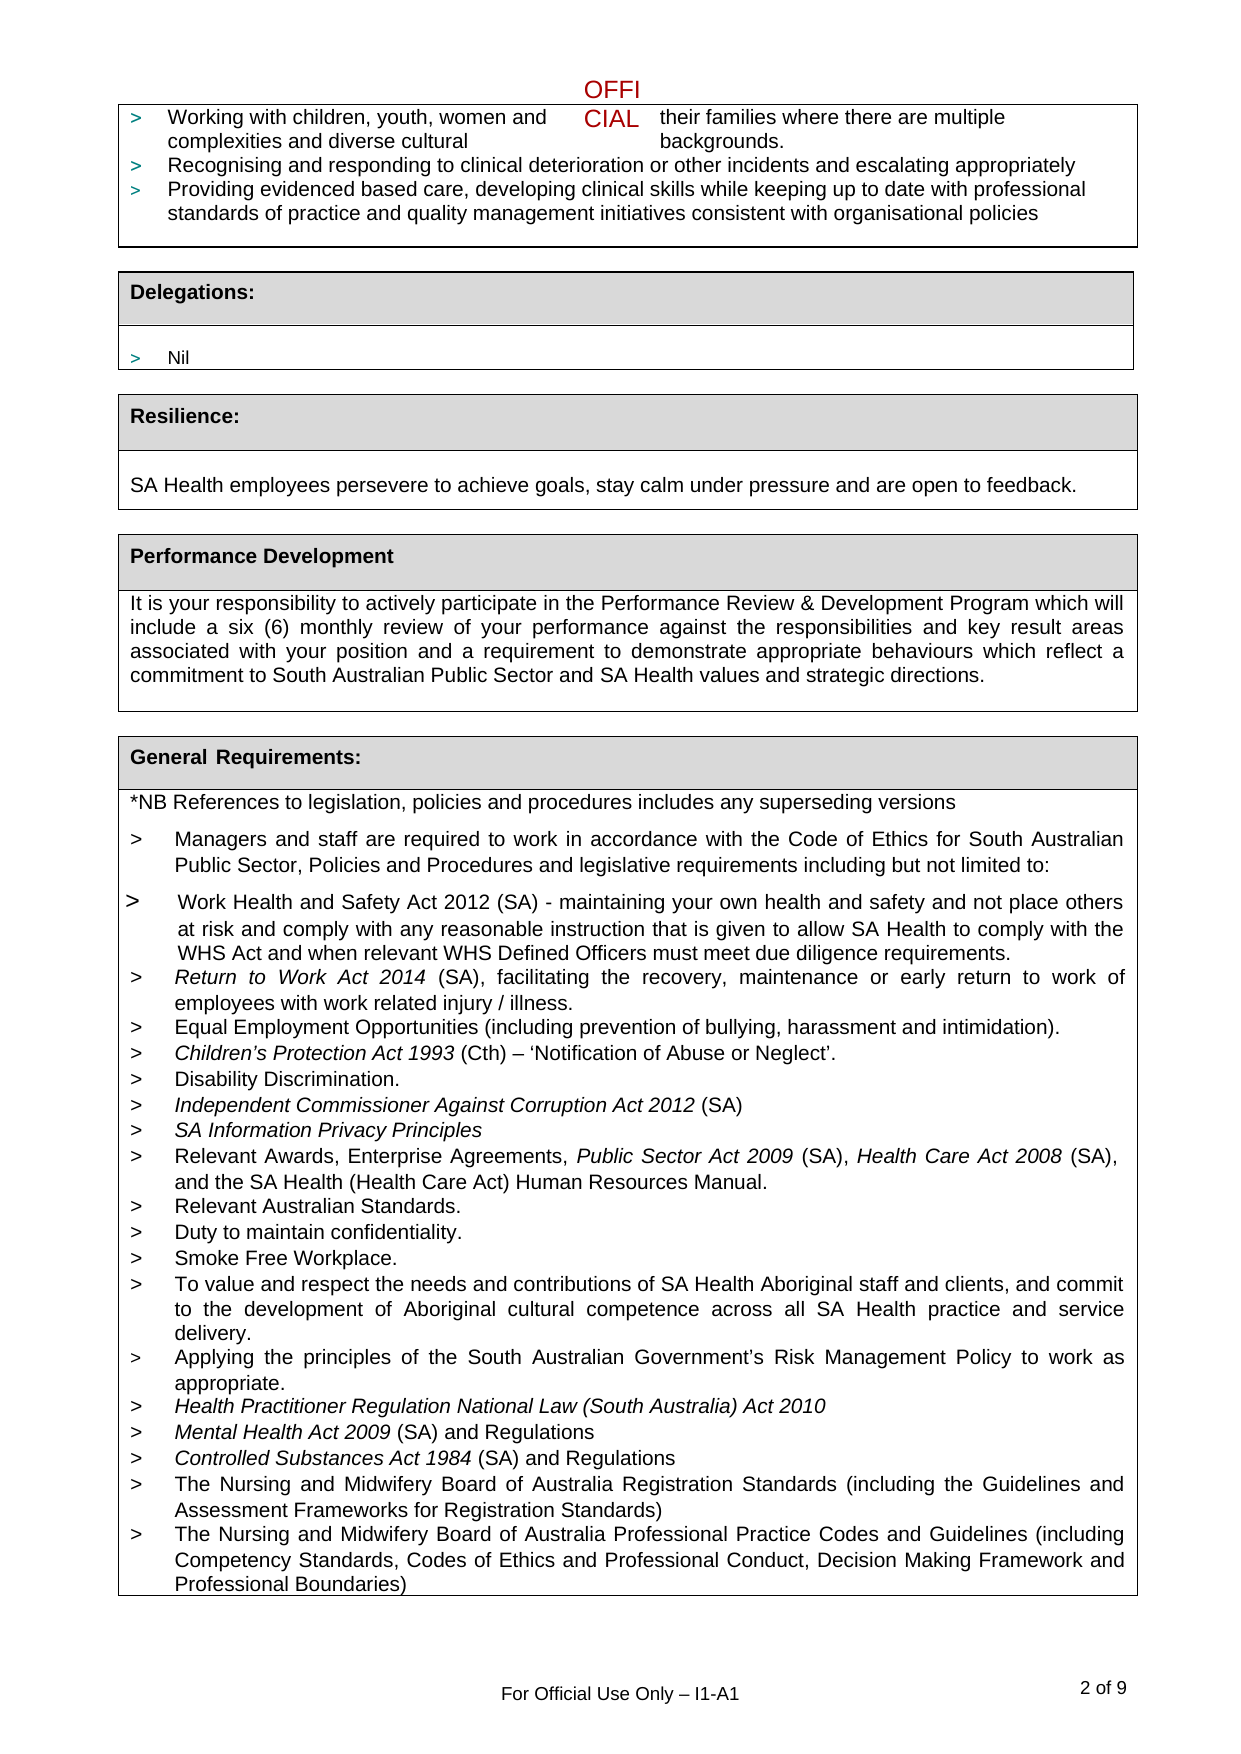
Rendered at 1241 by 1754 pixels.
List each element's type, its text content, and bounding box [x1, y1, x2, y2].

table_header Delegations: [119, 273, 1133, 324]
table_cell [119, 790, 1137, 1595]
table_cell SA Health employees persevere to achieve goals, stay calm under pressure and are open to feedback. [119, 451, 1137, 509]
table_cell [119, 105, 1137, 246]
table_header Resilience: [119, 395, 1137, 450]
table_header Performance Development [119, 535, 1137, 590]
table_cell Nil [119, 326, 1133, 369]
table_cell It is your responsibility to actively participate in the Performance Review & Development Program which will include a six (6) monthly review of your performance against the responsibilities and key result areas associated with your position and a requirement to demonstrate appropriate behaviours which reflect a commitment to South Australian Public Sector and SA Health values and strategic directions. [119, 591, 1137, 711]
table_header General Requirements: [119, 737, 1137, 789]
